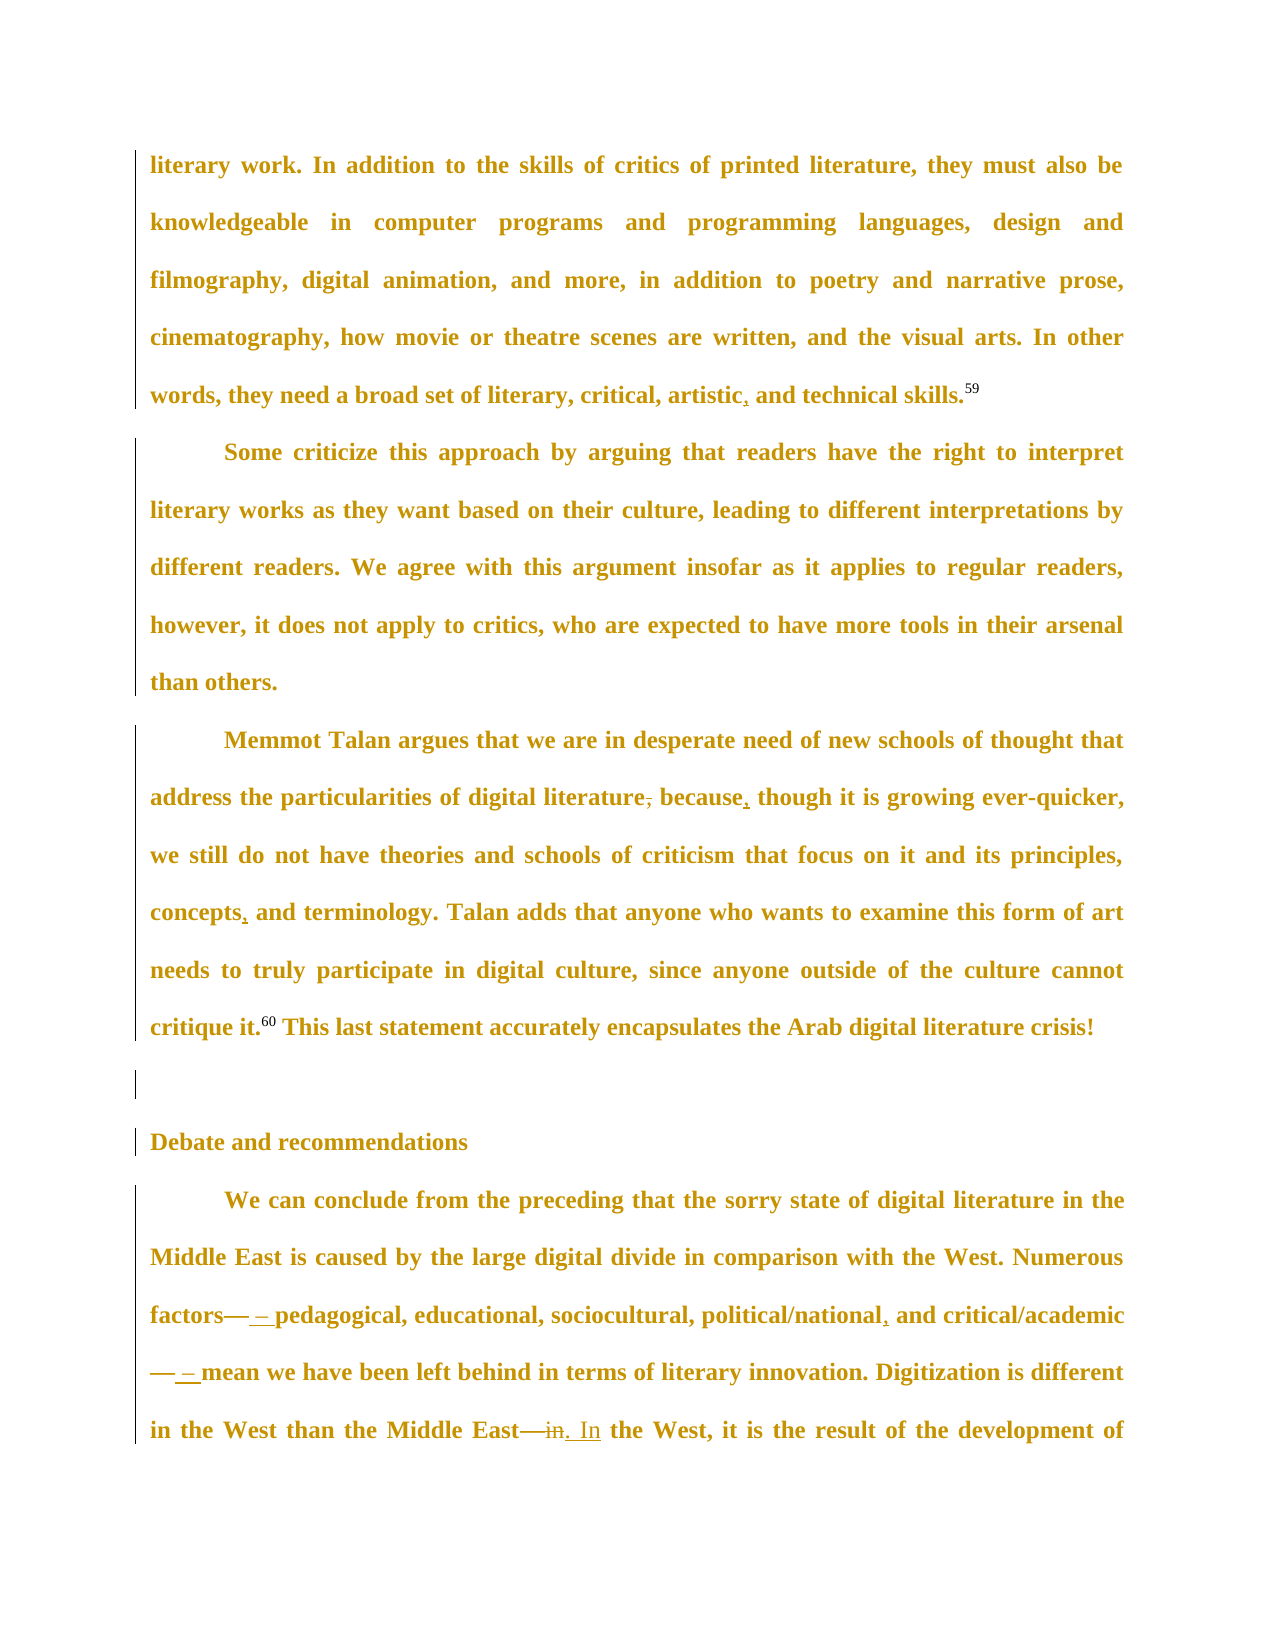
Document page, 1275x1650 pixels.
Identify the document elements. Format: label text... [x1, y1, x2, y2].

text Memmot Talan argues that we are in desperate need of new schools of thought that address the particularities of digital literature because though it is growing ever-quicker, we still do not have theories and schools of criticism that focus on it and its principles, concepts and terminology. Talan adds that anyone who wants to examine this form of art needs to truly participate in digital culture, since anyone outside of the culture cannot critique it. This last statement accurately encapsulates the Arab digital literature crisis! [150, 725, 1125, 1041]
text Some criticize this approach by arguing that readers have the right to interpret literary works as they want based on their culture, leading to different interpretations by different readers. We agree with this argument insofar as it applies to regular readers, however, it does not apply to critics, who are expected to have more tools in their arsenal than others. [150, 437, 1125, 696]
text Debate and recommendations [150, 1127, 1125, 1156]
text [150, 150, 1125, 409]
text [150, 1185, 1125, 1444]
